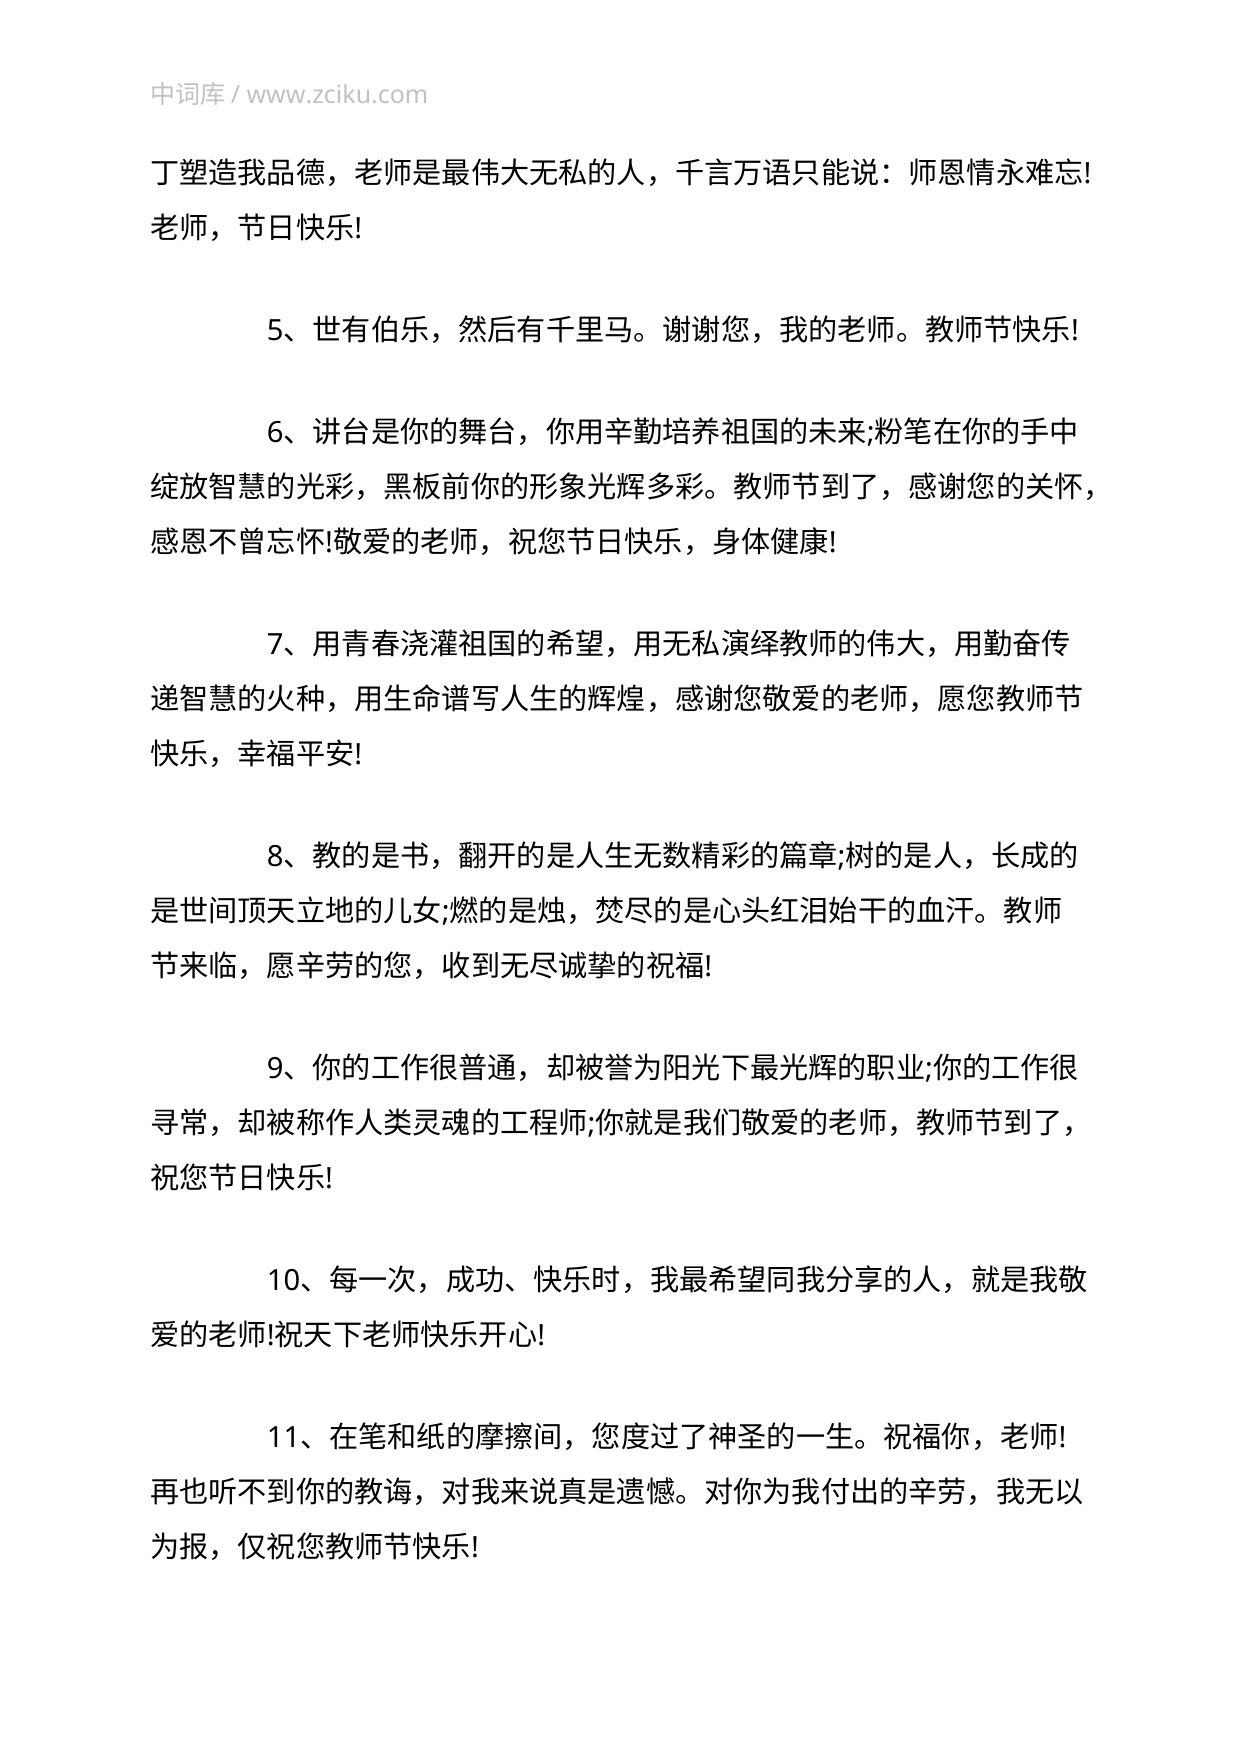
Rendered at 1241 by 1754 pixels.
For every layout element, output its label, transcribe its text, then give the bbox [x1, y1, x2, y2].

text 11、在笔和纸的摩擦间，您度过了神圣的一生。祝福你，老师!再也听不到你的教诲，对我来说真是遗憾。对你为我付出的辛劳，我无以为报，仅祝您教师节快乐! [150, 1414, 1090, 1566]
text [150, 150, 1090, 247]
text 8、教的是书，翻开的是人生无数精彩的篇章;树的是人，长成的是世间顶天立地的儿女;燃的是烛，焚尽的是心头红泪始干的血汗。教师节来临，愿辛劳的您，收到无尽诚挚的祝福! [150, 833, 1090, 985]
text 9、你的工作很普通，却被誉为阳光下最光辉的职业;你的工作很寻常，却被称作人类灵魂的工程师;你就是我们敬爱的老师，教师节到了，祝您节日快乐! [150, 1045, 1090, 1197]
text 7、用青春浇灌祖国的希望，用无私演绎教师的伟大，用勤奋传递智慧的火种，用生命谱写人生的辉煌，感谢您敬爱的老师，愿您教师节快乐，幸福平安! [150, 621, 1090, 773]
text 5、世有伯乐，然后有千里马。谢谢您，我的老师。教师节快乐! [150, 307, 1090, 349]
text 6、讲台是你的舞台，你用辛勤培养祖国的未来;粉笔在你的手中绽放智慧的光彩，黑板前你的形象光辉多彩。教师节到了，感谢您的关怀，感恩不曾忘怀!敬爱的老师，祝您节日快乐，身体健康! [150, 409, 1090, 561]
text 10、每一次，成功、快乐时，我最希望同我分享的人，就是我敬爱的老师!祝天下老师快乐开心! [150, 1257, 1090, 1354]
